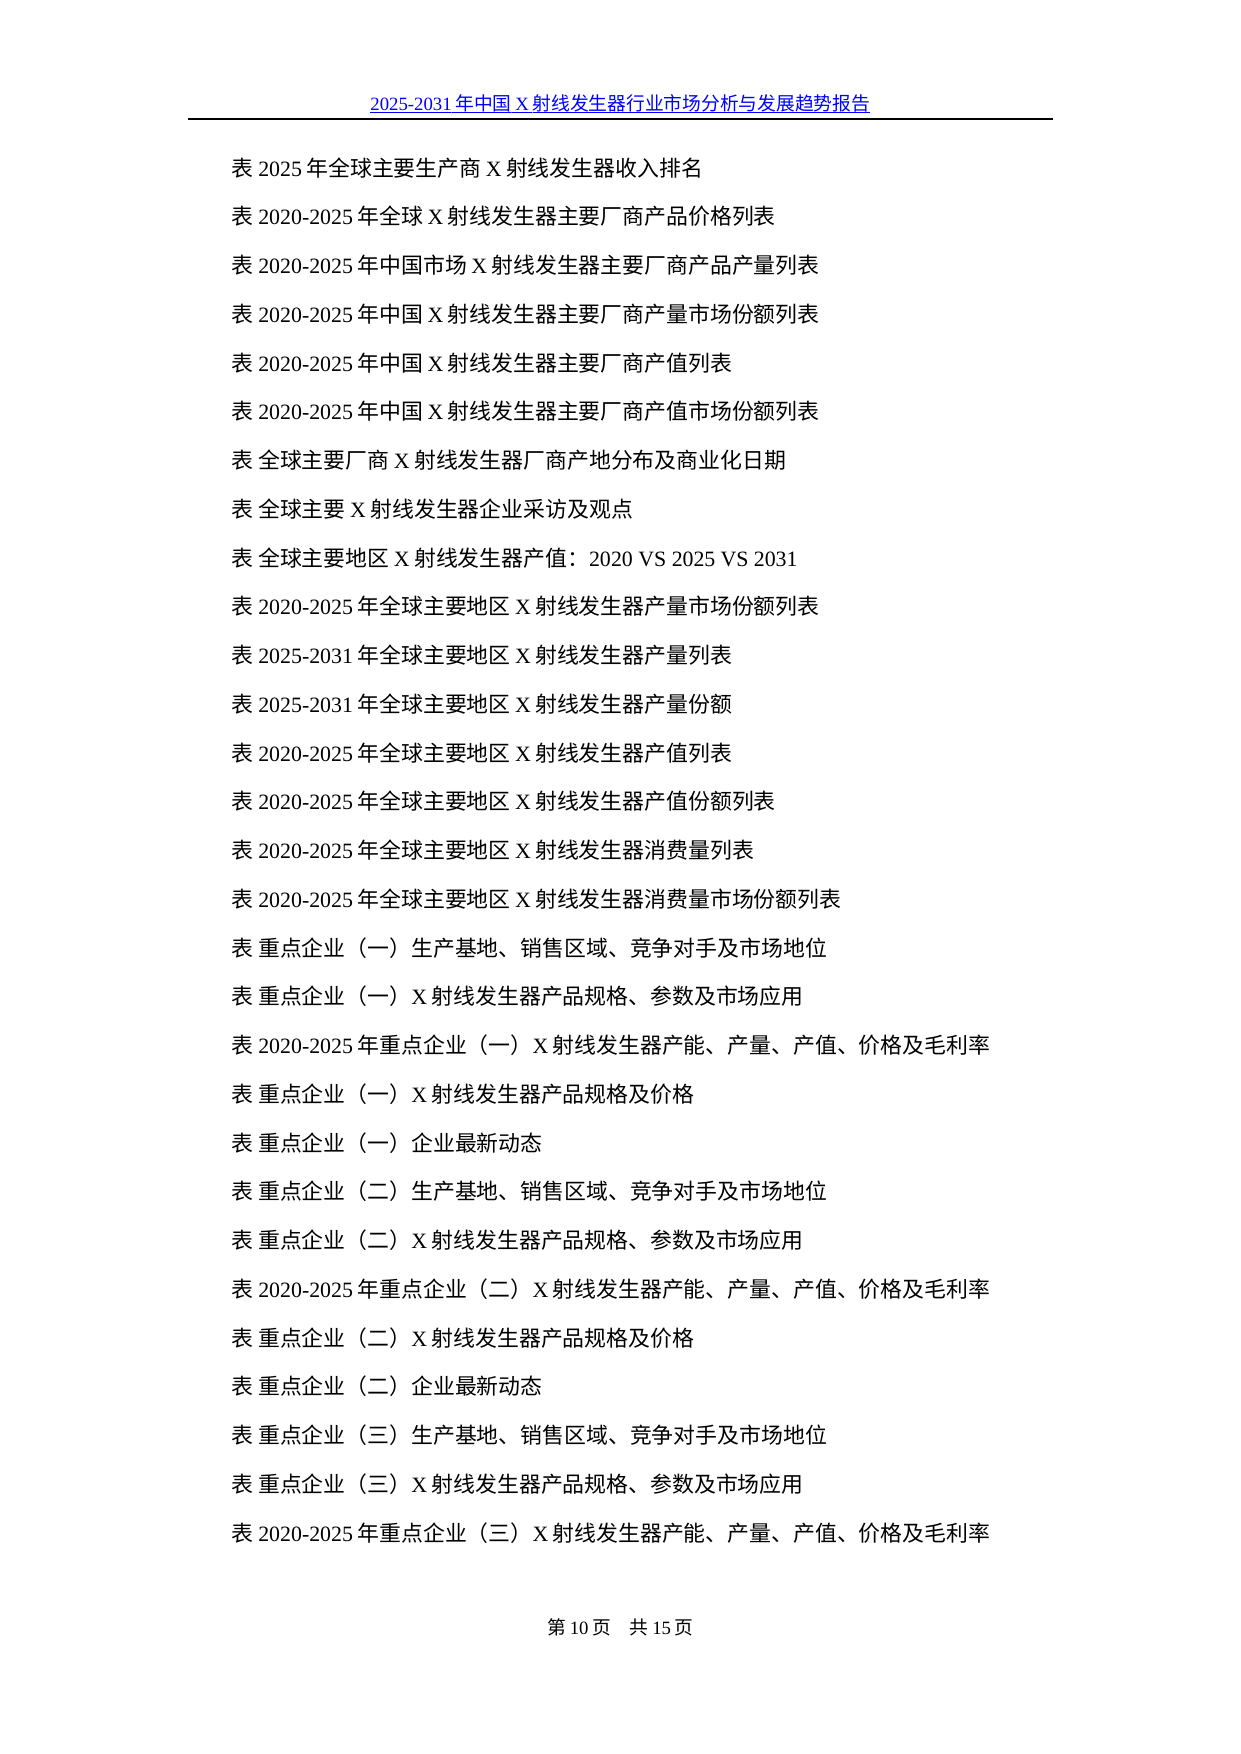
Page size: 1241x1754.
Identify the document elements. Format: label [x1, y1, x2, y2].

text [187, 150, 1053, 1548]
